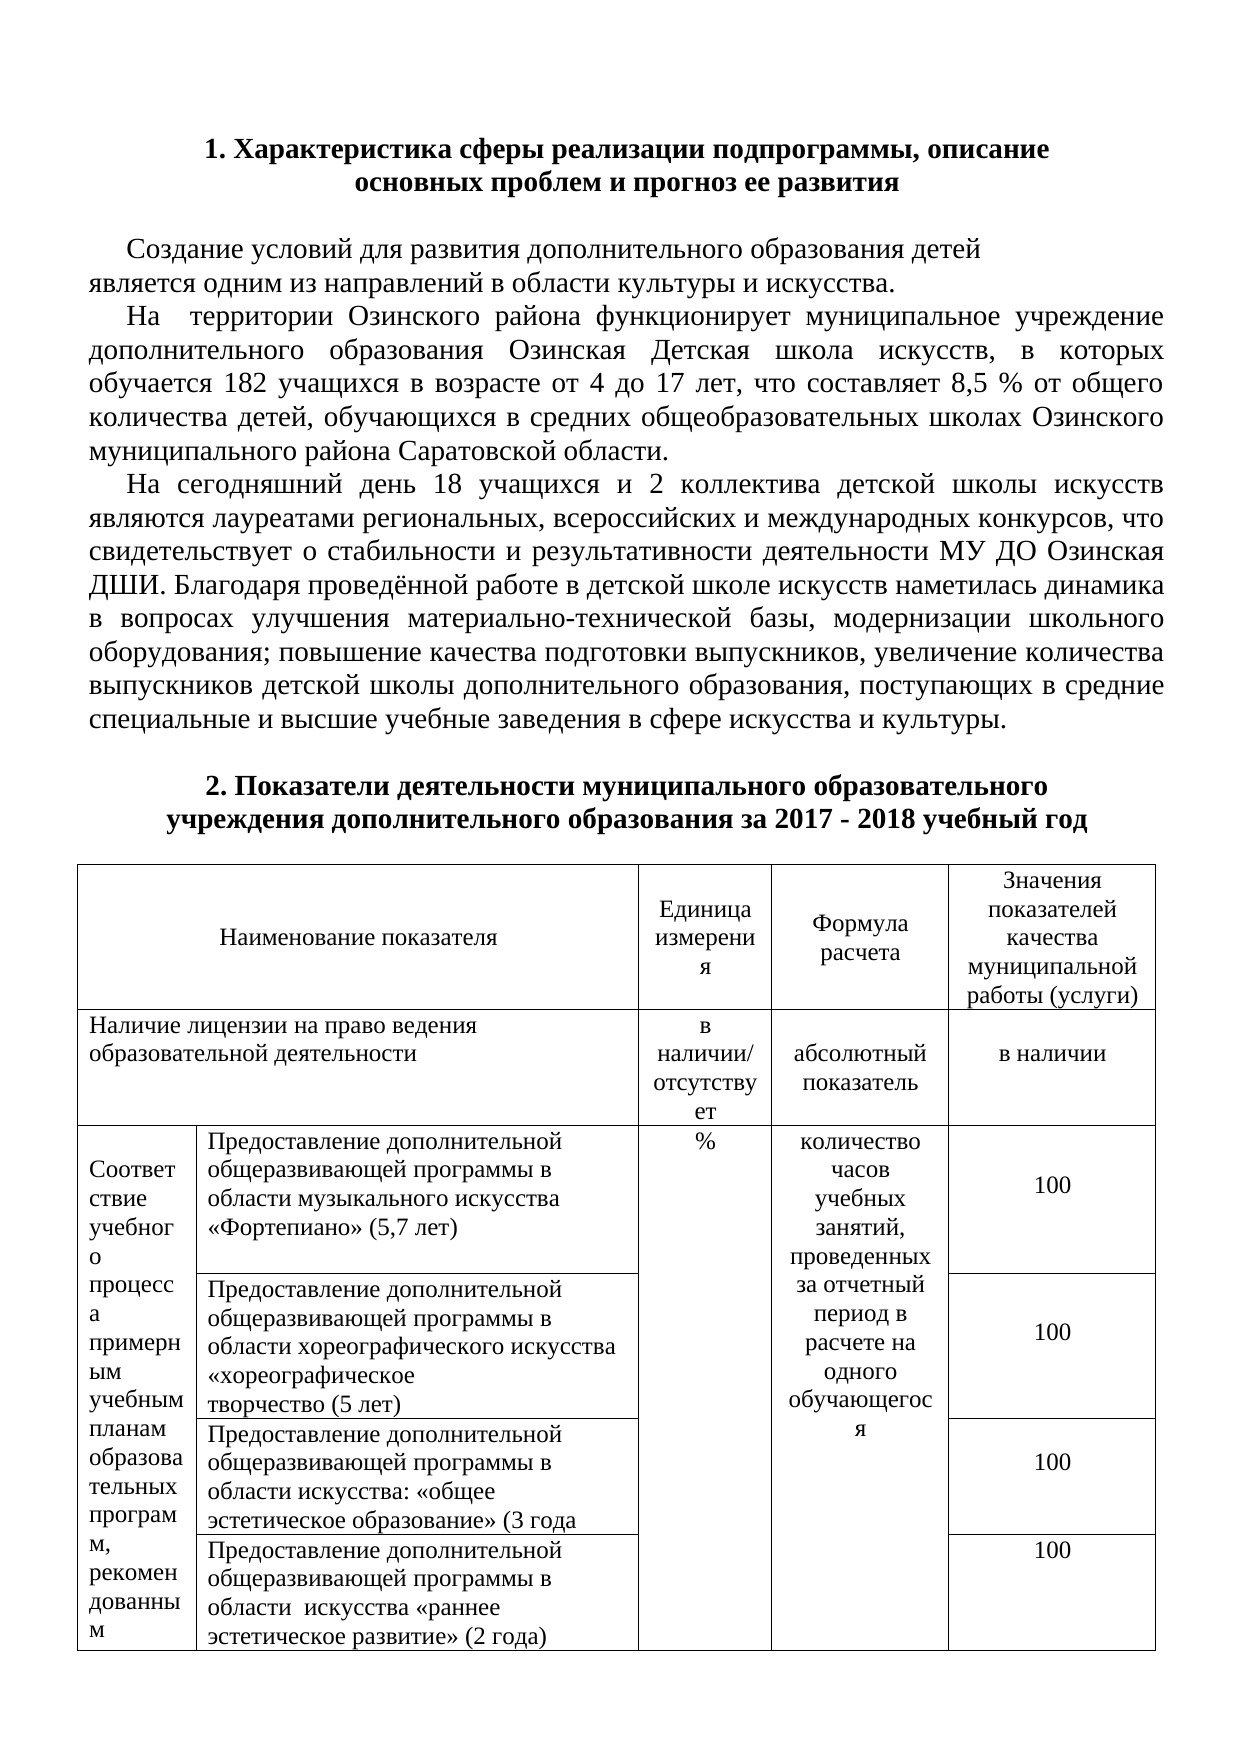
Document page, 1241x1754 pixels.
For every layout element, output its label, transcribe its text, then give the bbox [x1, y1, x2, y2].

text На территории Озинского района функционирует муниципальное учреждение дополнительного образования Озинская Детская школа искусств, в которых обучается 182 учащихся в возрасте от 4 до 17 лет, что составляет 8,5 % от общего количества детей, обучающихся в средних общеобразовательных школах Озинского муниципального района Саратовской области. [89, 298, 1165, 466]
text 1. Характеристика сферы реализации подпрограммы, описание [89, 131, 1165, 164]
table_cell в наличии [949, 1010, 1155, 1125]
table_cell 100 [949, 1419, 1155, 1534]
text 2. Показатели деятельности муниципального образовательного [89, 768, 1165, 802]
table_header Единица измерения [639, 865, 771, 1009]
table_header Значения показателей качества муниципальной работы (услуги) [949, 865, 1155, 1009]
table_cell 100 [949, 1535, 1155, 1650]
table_cell количество часов учебных занятий, проведенных за отчетный период в расчете на одного обучающегося [772, 1126, 948, 1650]
table_cell абсолютный показатель [772, 1010, 948, 1125]
table_cell Предоставление дополнительной общеразвивающей программы в области искусства: «общее эстетическое образование» (3 года [197, 1419, 638, 1534]
table_header Формула расчета [772, 865, 948, 1009]
text На сегодняшний день 18 учащихся и 2 коллектива детской школы искусств являются лауреатами региональных, всероссийских и международных конкурсов, что свидетельствует о стабильности и результативности деятельности МУ ДО Озинская ДШИ. Благодаря проведённой работе в детской школе искусств наметилась динамика в вопросах улучшения материально-технической базы, модернизации школьного оборудования; повышение качества подготовки выпускников, увеличение количества выпускников детской школы дополнительного образования, поступающих в средние специальные и высшие учебные заведения в сфере искусства и культуры. [89, 466, 1165, 734]
table_cell Предоставление дополнительной общеразвивающей программы в области искусства «раннее эстетическое развитие» (2 года) [197, 1535, 638, 1650]
text учреждения дополнительного образования за 2017 - 2018 учебный год [89, 802, 1165, 835]
table_cell в наличии/ отсутствует [639, 1010, 771, 1125]
text основных проблем и прогноз ее развития [89, 164, 1165, 198]
text Создание условий для развития дополнительного образования детей [89, 231, 1165, 265]
table_cell 100 [949, 1126, 1155, 1273]
text является одним из направлений в области культуры и искусства. [89, 265, 1165, 298]
table_cell Соответствие учебного процесса примерным учебным планам образовательных программ, рекомендованным Министерством культуры РФ [78, 1126, 196, 1650]
table_header Наименование показателя [78, 865, 638, 1009]
table_cell 100 [949, 1274, 1155, 1418]
table_cell % [639, 1126, 771, 1650]
table_cell Предоставление дополнительной общеразвивающей программы в области музыкального искусства «Фортепиано» (5,7 лет) [197, 1126, 638, 1273]
table_cell Предоставление дополнительной общеразвивающей программы в области хореографического искусства «хореографическое творчество (5 лет) [197, 1274, 638, 1418]
table_cell Наличие лицензии на право ведения образовательной деятельности [78, 1010, 638, 1125]
